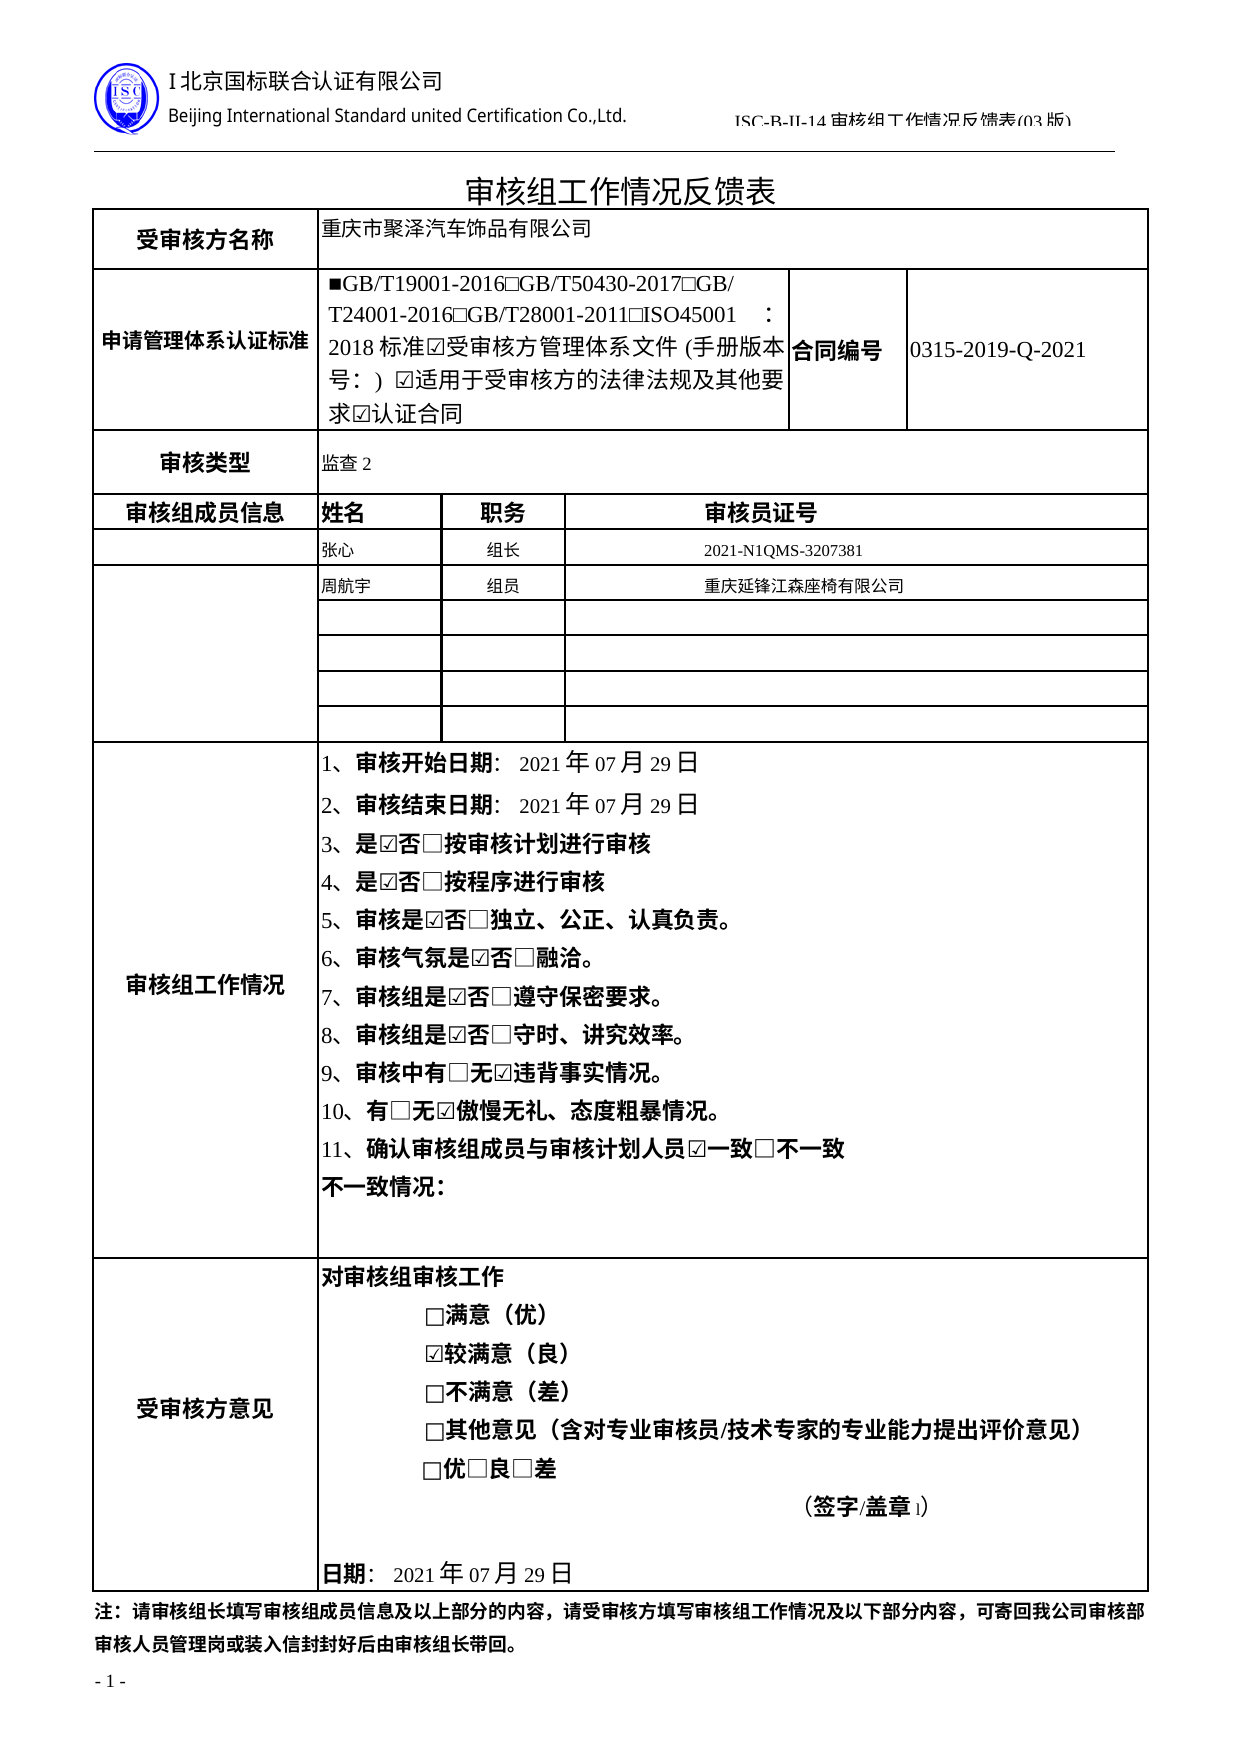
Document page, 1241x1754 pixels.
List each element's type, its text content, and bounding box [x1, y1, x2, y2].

table_cell 1、审核开始日期： 2021年07月29日 2、审核结束日期： 2021年07月29日 3、是☑否□按审核计划进行审核 4、是☑否□按程序进行审核 5、审核是☑否□独立、公正、认真负责。 6、审核气氛是☑否□融洽。 7、审核组是☑否□遵守保密要求。 8、审核组是☑否□守时、讲究效率。 9、审核中有□无☑违背事实情况。 10、有□无☑傲慢无礼、态度粗暴情况。 11、确认审核组成员与审核计划人员☑一致□不一致 不一致情况： [319, 743, 1147, 1257]
table_cell [94, 530, 317, 563]
table_cell [319, 601, 440, 634]
table_cell 姓名 [319, 495, 440, 528]
table_cell 职务 [443, 495, 564, 528]
table_cell [566, 601, 1147, 634]
table_header 重庆市聚泽汽车饰品有限公司 [319, 210, 1147, 267]
picture [94, 63, 162, 135]
table_cell 审核组成员信息 [94, 495, 317, 528]
table_cell [566, 707, 1147, 741]
table_cell [443, 601, 564, 634]
table_cell [319, 636, 440, 670]
table_cell 审核组工作情况 [94, 743, 317, 1257]
table_cell 组员 [443, 566, 564, 599]
table_cell [566, 672, 1147, 705]
table_cell ■GB/T19001-2016□GB/T50430-2017□GB/T24001-2016□GB/T28001-2011□ISO45001：2018标准☑受审核方管理体系文件 (手册版本号：) ☑适用于受审核方的法律法规及其他要求☑认证合同 [319, 270, 788, 429]
table_cell 重庆延锋江森座椅有限公司 [566, 566, 1147, 599]
table_cell [443, 672, 564, 705]
table_cell 监查2 [319, 431, 1147, 493]
table_cell 0315-2019-Q-2021 [908, 270, 1147, 429]
table_cell 组长 [443, 530, 564, 563]
table_cell 周航宇 [319, 566, 440, 599]
table_cell 审核类型 [94, 431, 317, 493]
table_cell 合同编号 [790, 270, 906, 429]
table_cell 2021-N1QMS-3207381 [566, 530, 1147, 563]
table_cell 受审核方意见 [94, 1259, 317, 1589]
table_cell 申请管理体系认证标准 [94, 270, 317, 429]
table_cell [443, 707, 564, 741]
table_cell [566, 636, 1147, 670]
text 注：请审核组长填写审核组成员信息及以上部分的内容，请受审核方填写审核组工作情况及以下部分内容，可寄回我公司审核部审核人员管理岗或装入信封封好后由审核组长带回。 [94, 1592, 1146, 1658]
table_cell [94, 566, 317, 741]
table_cell 张心 [319, 530, 440, 563]
table_header 受审核方名称 [94, 210, 317, 267]
text 审核组工作情况反馈表 [94, 183, 1146, 208]
table_cell [319, 707, 440, 741]
table_cell 审核员证号 [566, 495, 1147, 528]
table_cell [319, 672, 440, 705]
table_cell [443, 636, 564, 670]
table_cell 对审核组审核工作 □满意（优） ☑较满意（良） □不满意（差） □其他意见（含对专业审核员/技术专家的专业能力提出评价意见） □优□良□差 （签字/盖章l） 日期： 2021年07月29日 [319, 1259, 1147, 1589]
